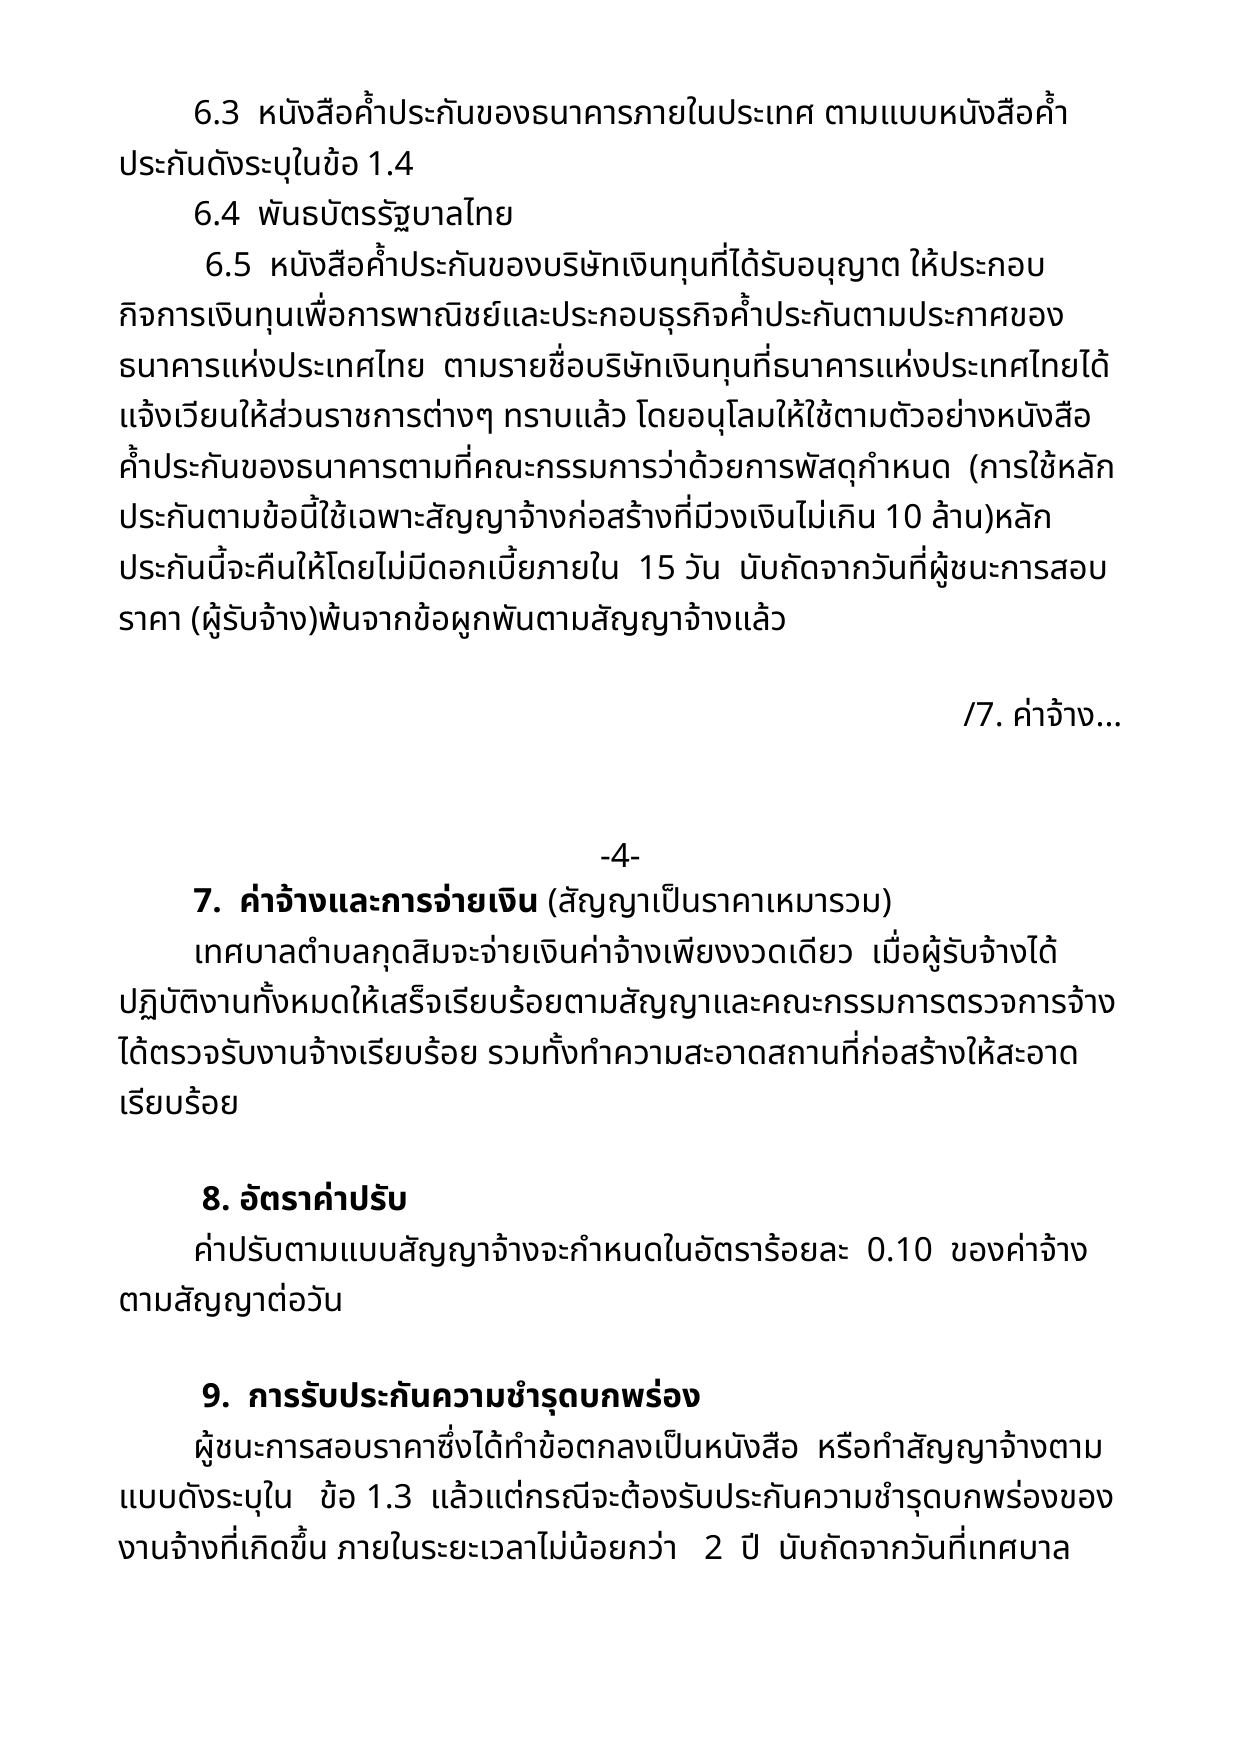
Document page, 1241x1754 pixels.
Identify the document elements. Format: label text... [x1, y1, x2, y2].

text 8. อัตราค่าปรับ [118, 1175, 1122, 1226]
text 6.5 หนังสือค้ำประกันของบริษัทเงินทุนที่ได้รับอนุญาต ให้ประกอบกิจการเงินทุนเพื่อการพาณิชย์และประกอบธุรกิจค้ำประกันตามประกาศของธนาคารแห่งประเทศไทย ตามรายชื่อบริษัทเงินทุนที่ธนาคารแห่งประเทศไทยได้แจ้งเวียนให้ส่วนราชการต่างๆ ทราบแล้ว โดยอนุโลมให้ใช้ตามตัวอย่างหนังสือค้ำประกันของธนาคารตามที่คณะกรรมการว่าด้วยการพัสดุกำหนด (การใช้หลักประกันตามข้อนี้ใช้เฉพาะสัญญาจ้างก่อสร้างที่มีวงเงินไม่เกิน10 ล้าน)หลักประกันนี้จะคืนให้โดยไม่มีดอกเบี้ยภายใน 15 วัน นับถัดจากวันที่ผู้ชนะการสอบราคา (ผู้รับจ้าง)พ้นจากข้อผูกพันตามสัญญาจ้างแล้ว [118, 241, 1122, 645]
text 9. การรับประกันความชำรุดบกพร่อง [118, 1372, 1122, 1423]
text 7. ค่าจ้างและการจ่ายเงิน (สัญญาเป็นราคาเหมารวม) [118, 877, 1122, 928]
text 6.4 พันธบัตรรัฐบาลไทย [118, 190, 1122, 241]
text ค่าปรับตามแบบสัญญาจ้างจะกำหนดในอัตราร้อยละ 0.10 ของค่าจ้างตามสัญญาต่อวัน [118, 1226, 1122, 1327]
text -4- [118, 832, 1122, 877]
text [118, 1423, 1122, 1574]
text 6.3 หนังสือค้ำประกันของธนาคารภายในประเทศ ตามแบบหนังสือค้ำประกันดังระบุในข้อ1.4 [118, 89, 1122, 190]
text เทศบาลตำบลกุดสิมจะจ่ายเงินค่าจ้างเพียงงวดเดียว เมื่อผู้รับจ้างได้ปฏิบัติงานทั้งหมดให้เสร็จเรียบร้อยตามสัญญาและคณะกรรมการตรวจการจ้างได้ตรวจรับงานจ้างเรียบร้อย รวมทั้งทำความสะอาดสถานที่ก่อสร้างให้สะอาดเรียบร้อย [118, 928, 1122, 1129]
text /7. ค่าจ้าง... [118, 690, 1122, 741]
